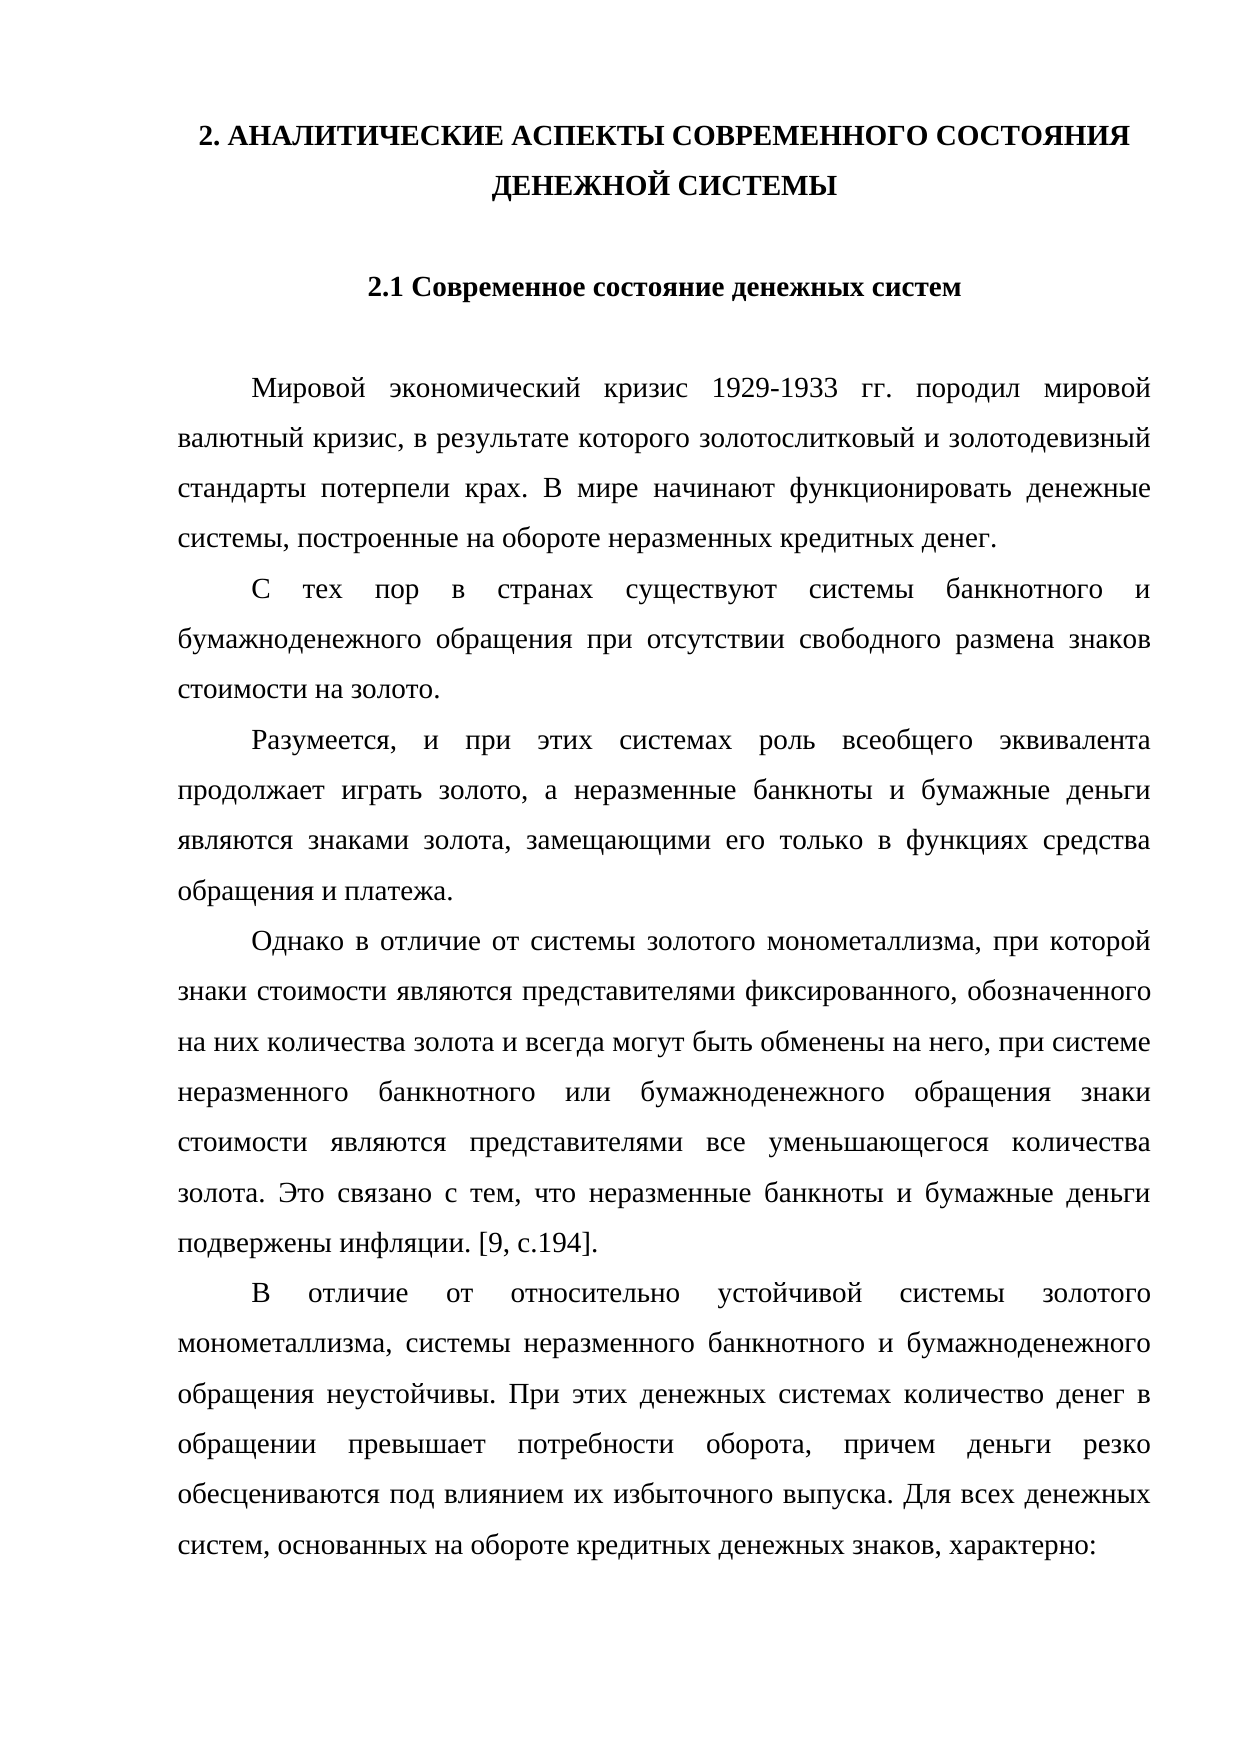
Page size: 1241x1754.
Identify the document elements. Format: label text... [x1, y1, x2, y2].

text Мировой экономический кризис 1929-1933 гг. породил мировой валютный кризис, в результате которого золотослитковый и золотодевизный стандарты потерпели крах. В мире начинают функционировать денежные системы, построенные на обороте неразменных кредитных денег. [177, 370, 1152, 554]
text С тех пор в странах существуют системы банкнотного и бумажноденежного обращения при отсутствии свободного размена знаков стоимости на золото. [177, 571, 1152, 705]
subtitle 2. АНАЛИТИЧЕСКИЕ АСПЕКТЫ СОВРЕМЕННОГО СОСТОЯНИЯ ДЕНЕЖНОЙ СИСТЕМЫ [177, 118, 1152, 202]
text Разумеется, и при этих системах роль всеобщего эквивалента продолжает играть золото, а неразменные банкноты и бумажные деньги являются знаками золота, замещающими его только в функциях средства обращения и платежа. [177, 722, 1152, 906]
text Однако в отличие от системы золотого монометаллизма, при которой знаки стоимости являются представителями фиксированного, обозначенного на них количества золота и всегда могут быть обменены на него, при системе неразменного банкнотного или бумажноденежного обращения знаки стоимости являются представителями все уменьшающегося количества золота. Это связано с тем, что неразменные банкноты и бумажные деньги подвержены инфляции. [9, с.194]. [177, 923, 1152, 1258]
text В отличие от относительно устойчивой системы золотого монометаллизма, системы неразменного банкнотного и бумажноденежного обращения неустойчивы. При этих денежных системах количество денег в обращении превышает потребности оборота, причем деньги резко обесцениваются под влиянием их избыточного выпуска. Для всех денежных систем, основанных на обороте кредитных денежных знаков, характерно: [177, 1275, 1152, 1560]
text 2.1 Современное состояние денежных систем [177, 269, 1152, 303]
